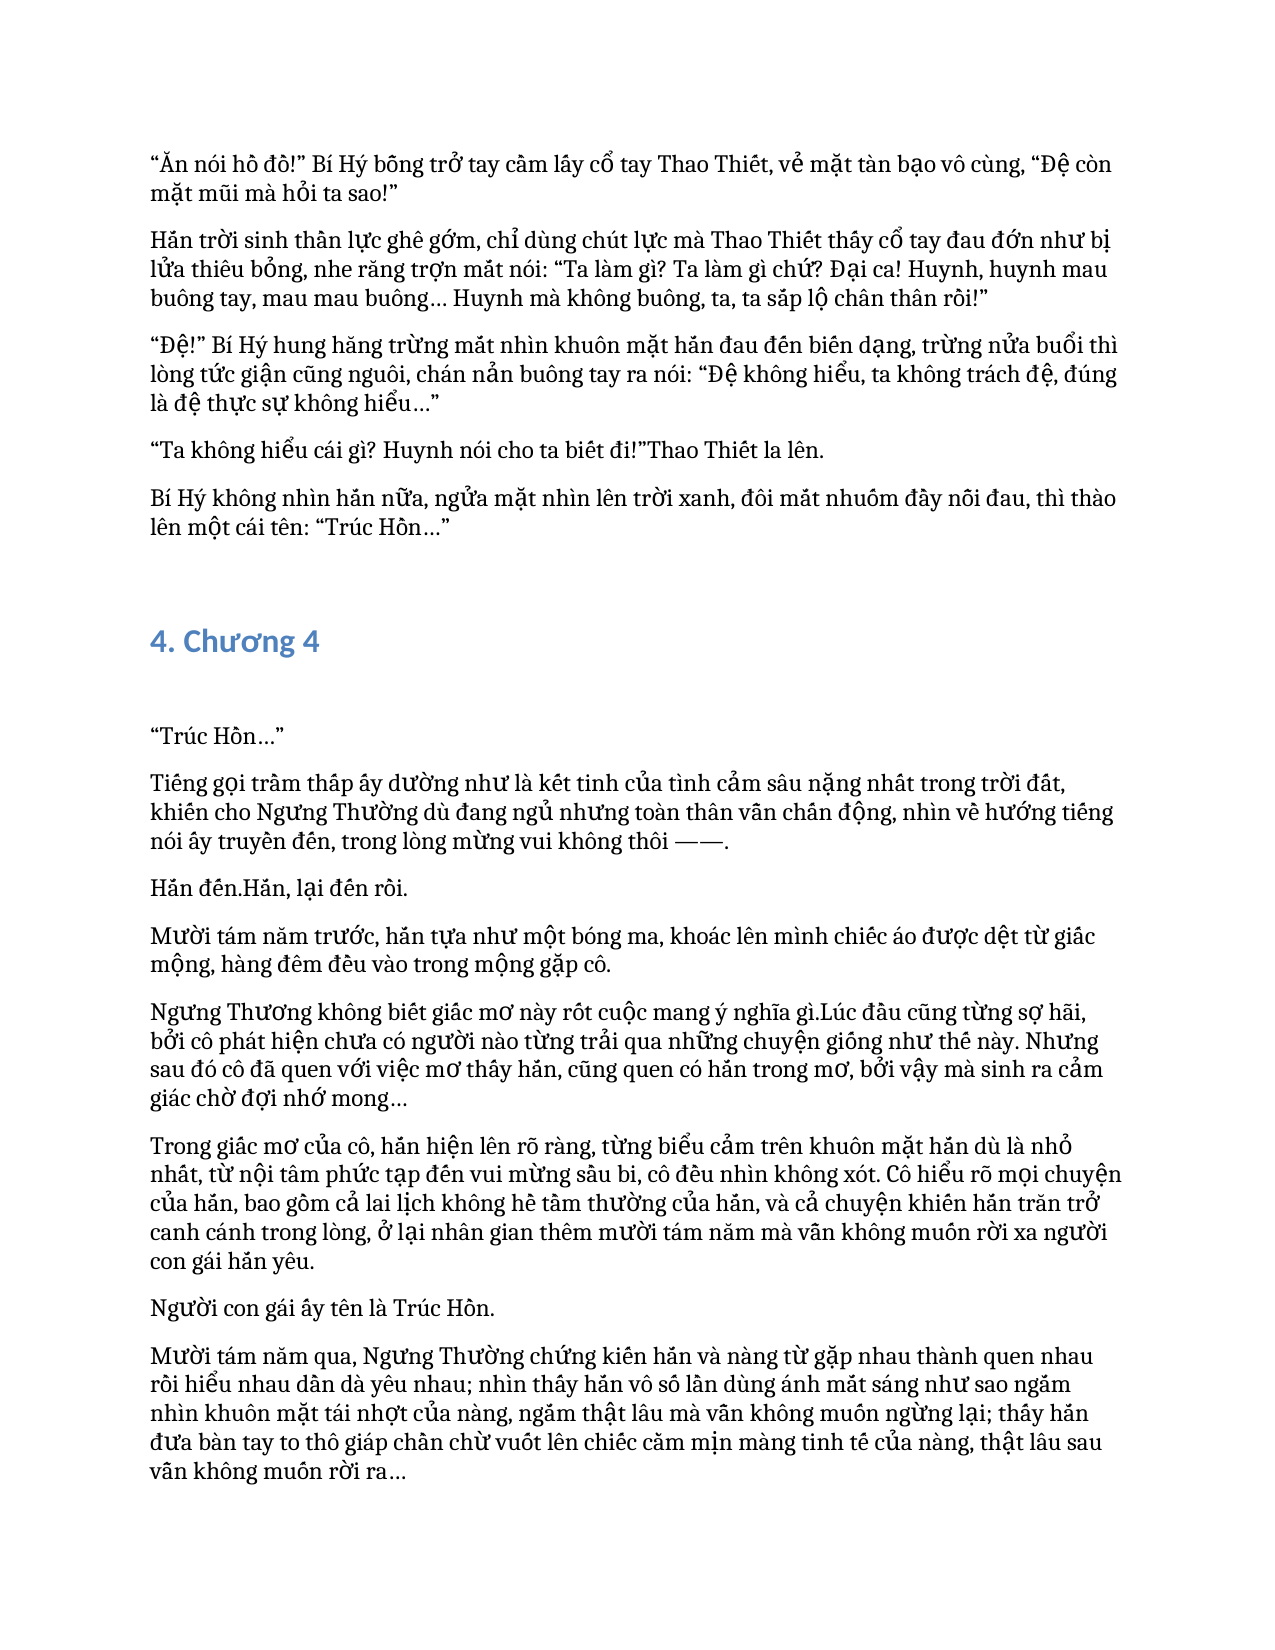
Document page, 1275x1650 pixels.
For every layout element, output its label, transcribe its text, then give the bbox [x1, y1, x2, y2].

text “Ta không hiểu cái gì? Huynh nói cho ta biết đi!”Thao Thiết la lên. [150, 436, 1125, 465]
text “Đệ!” Bí Hý hung hăng trừng mắt nhìn khuôn mặt hắn đau đến biến dạng, trừng nửa buổi thì lòng tức giận cũng nguôi, chán nản buông tay ra nói: “Đệ không hiểu, ta không trách đệ, đúng là đệ thực sự không hiểu…” [150, 331, 1125, 417]
text “Trúc Hồn…” [150, 664, 1125, 750]
text “Ăn nói hồ đồ!” Bí Hý bỗng trở tay cầm lấy cổ tay Thao Thiết, vẻ mặt tàn bạo vô cùng, “Đệ còn mặt mũi mà hỏi ta sao!” [150, 150, 1125, 207]
text Hắn đến.Hắn, lại đến rồi. [150, 874, 1125, 903]
text Trong giấc mơ của cô, hắn hiện lên rõ ràng, từng biểu cảm trên khuôn mặt hắn dù là nhỏ nhất, từ nội tâm phức tạp đến vui mừng sầu bi, cô đều nhìn không xót. Cô hiểu rõ mọi chuyện của hắn, bao gồm cả lai lịch không hề tầm thường của hắn, và cả chuyện khiến hắn trăn trở canh cánh trong lòng, ở lại nhân gian thêm mười tám năm mà vẫn không muốn rời xa người con gái hắn yêu. [150, 1132, 1125, 1275]
text Người con gái ấy tên là Trúc Hồn. [150, 1294, 1125, 1323]
text Mười tám năm trước, hắn tựa như một bóng ma, khoác lên mình chiếc áo được dệt từ giấc mộng, hàng đêm đều vào trong mộng gặp cô. [150, 922, 1125, 979]
text Tiếng gọi trầm thấp ấy dường như là kết tinh của tình cảm sâu nặng nhất trong trời đất, khiến cho Ngưng Thường dù đang ngủ nhưng toàn thân vẫn chấn động, nhìn về hướng tiếng nói ấy truyền đến, trong lòng mừng vui không thôi ——. [150, 769, 1125, 855]
text Mười tám năm qua, Ngưng Thường chứng kiến hắn và nàng từ gặp nhau thành quen nhau rồi hiểu nhau dần dà yêu nhau; nhìn thấy hắn vô số lần dùng ánh mắt sáng như sao ngắm nhìn khuôn mặt tái nhợt của nàng, ngắm thật lâu mà vẫn không muốn ngừng lại; thấy hắn đưa bàn tay to thô giáp chần chừ vuốt lên chiếc cằm mịn màng tinh tế của nàng, thật lâu sau vẫn không muốn rời ra… [150, 1342, 1125, 1485]
text Ngưng Thương không biết giấc mơ này rốt cuộc mang ý nghĩa gì.Lúc đầu cũng từng sợ hãi, bởi cô phát hiện chưa có người nào từng trải qua những chuyện giống như thế này. Nhưng sau đó cô đã quen với việc mơ thấy hắn, cũng quen có hắn trong mơ, bởi vậy mà sinh ra cảm giác chờ đợi nhớ mong… [150, 998, 1125, 1113]
subtitle 4. Chương 4 [150, 619, 1125, 660]
text Hắn trời sinh thần lực ghê gớm, chỉ dùng chút lực mà Thao Thiết thấy cổ tay đau đớn như bị lửa thiêu bỏng, nhe răng trợn mắt nói: “Ta làm gì? Ta làm gì chứ? Đại ca! Huynh, huynh mau buông tay, mau mau buông… Huynh mà không buông, ta, ta sắp lộ chân thân rồi!” [150, 226, 1125, 312]
text Bí Hý không nhìn hắn nữa, ngửa mặt nhìn lên trời xanh, đôi mắt nhuốm đầy nỗi đau, thì thào lên một cái tên: “Trúc Hồn…” [150, 484, 1125, 599]
